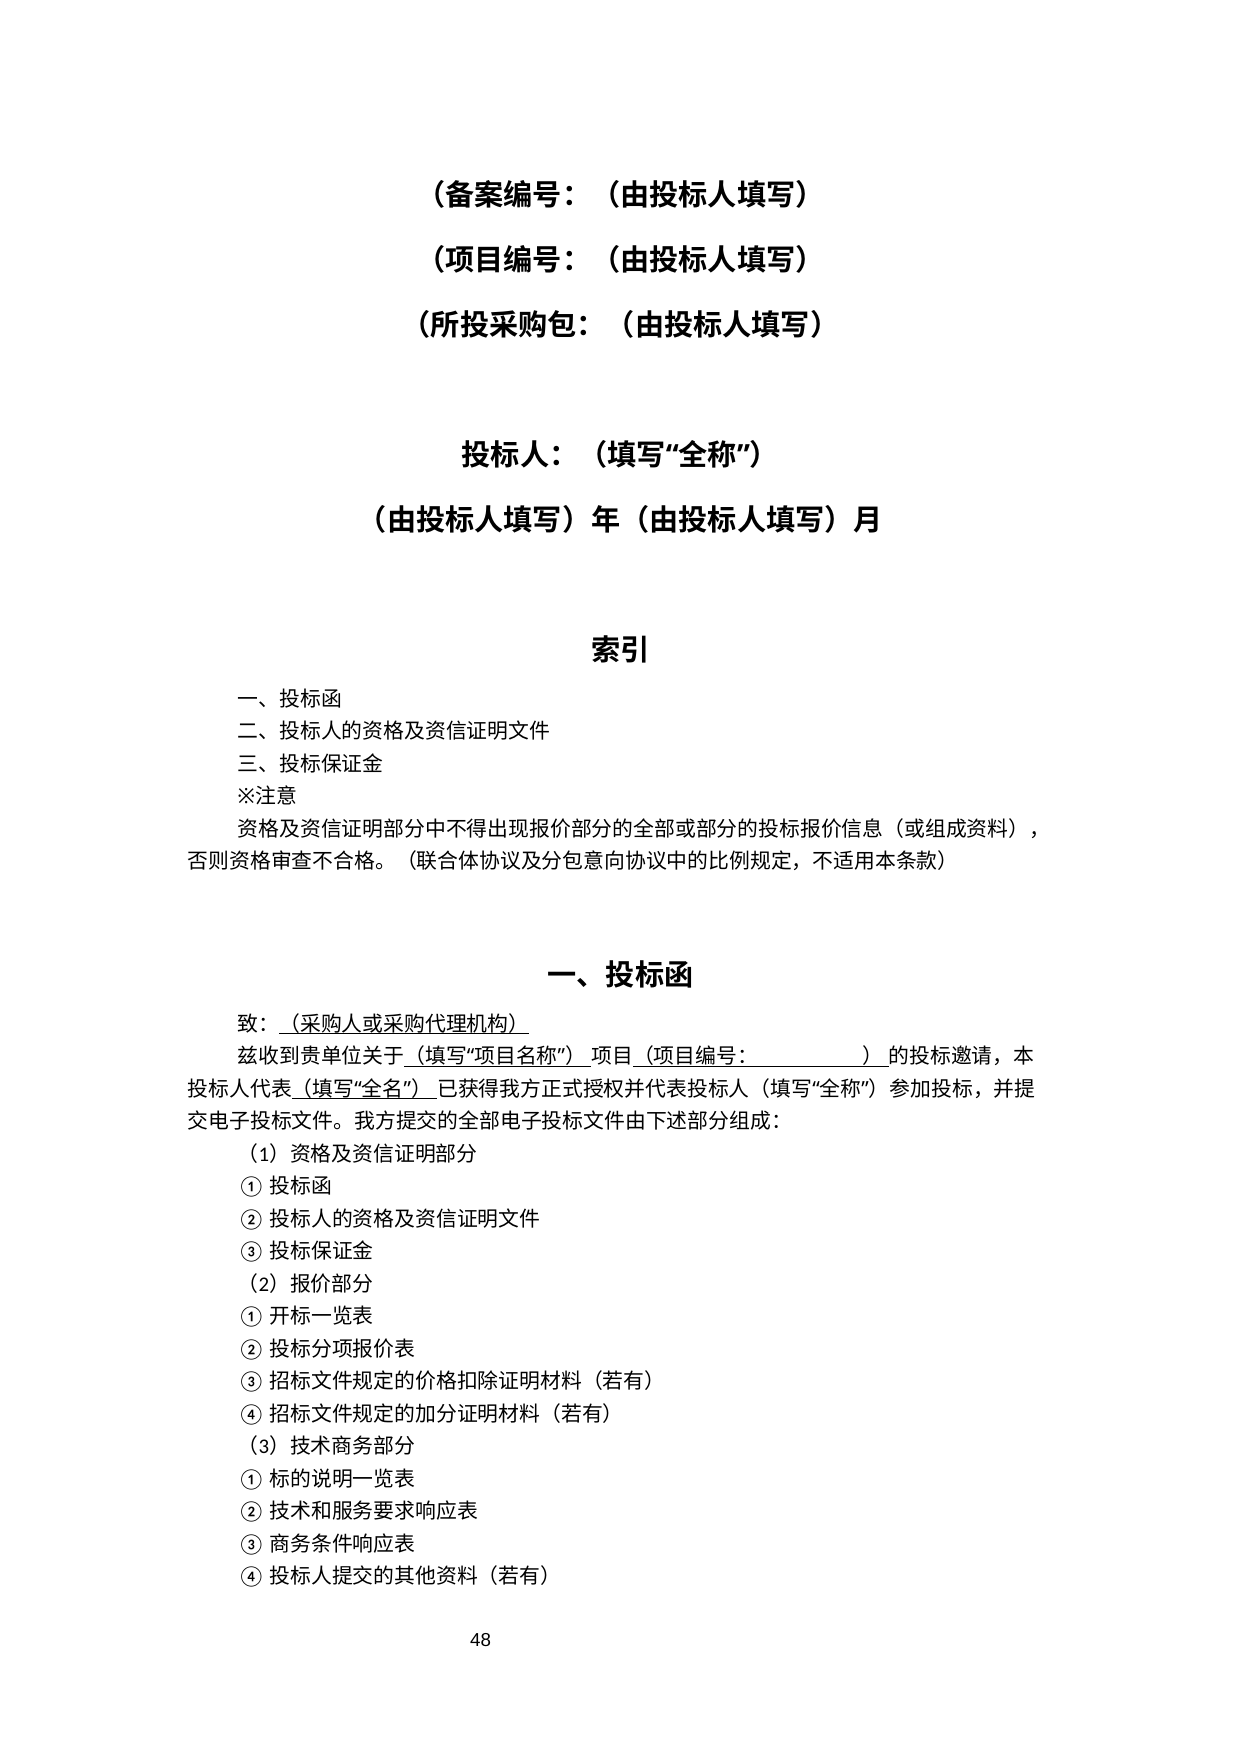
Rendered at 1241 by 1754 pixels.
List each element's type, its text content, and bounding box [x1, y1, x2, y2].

text ※注意 [187, 779, 1053, 812]
text 资格及资信证明部分中不得出现报价部分的全部或部分的投标报价信息（或组成资料），否则资格审查不合格。（联合体协议及分包意向协议中的比例规定，不适用本条款） [187, 812, 1053, 877]
text （备案编号：（由投标人填写） [187, 162, 1053, 227]
text ②投标人的资格及资信证明文件 [187, 1202, 1053, 1234]
text ③招标文件规定的价格扣除证明材料（若有） [187, 1364, 1053, 1397]
text 二、投标人的资格及资信证明文件 [187, 714, 1053, 747]
text 一、投标函 [187, 942, 1053, 1007]
text ④招标文件规定的加分证明材料（若有） [187, 1397, 1053, 1429]
text 三、投标保证金 [187, 747, 1053, 779]
text ④投标人提交的其他资料（若有） [187, 1559, 1053, 1592]
text 兹收到贵单位关于（填写“项目名称”） 项目（项目编号： ） 的投标邀请，本投标人代表（填写“全名”） 已获得我方正式授权并代表投标人（填写“全称”）参加投标，并提交电子投标文件。我方提交的全部电子投标文件由下述部分组成： [187, 1039, 1053, 1137]
text ①投标函 [187, 1169, 1053, 1202]
text （2）报价部分 [187, 1267, 1053, 1299]
text ③商务条件响应表 [187, 1527, 1053, 1559]
text ②技术和服务要求响应表 [187, 1494, 1053, 1527]
text 一、投标函 [187, 682, 1053, 714]
text ①开标一览表 [187, 1299, 1053, 1332]
text （所投采购包：（由投标人填写） [187, 292, 1053, 422]
text 索引 [187, 617, 1053, 682]
text ③投标保证金 [187, 1234, 1053, 1267]
text 致：（采购人或采购代理机构） [187, 1007, 1053, 1039]
text （项目编号：（由投标人填写） [187, 227, 1053, 292]
text ②投标分项报价表 [187, 1332, 1053, 1364]
text 投标人：（填写“全称”） [187, 422, 1053, 487]
text （1）资格及资信证明部分 [187, 1137, 1053, 1169]
text （由投标人填写）年（由投标人填写）月 [187, 487, 1053, 552]
text （3）技术商务部分 [187, 1429, 1053, 1462]
text ①标的说明一览表 [187, 1462, 1053, 1494]
